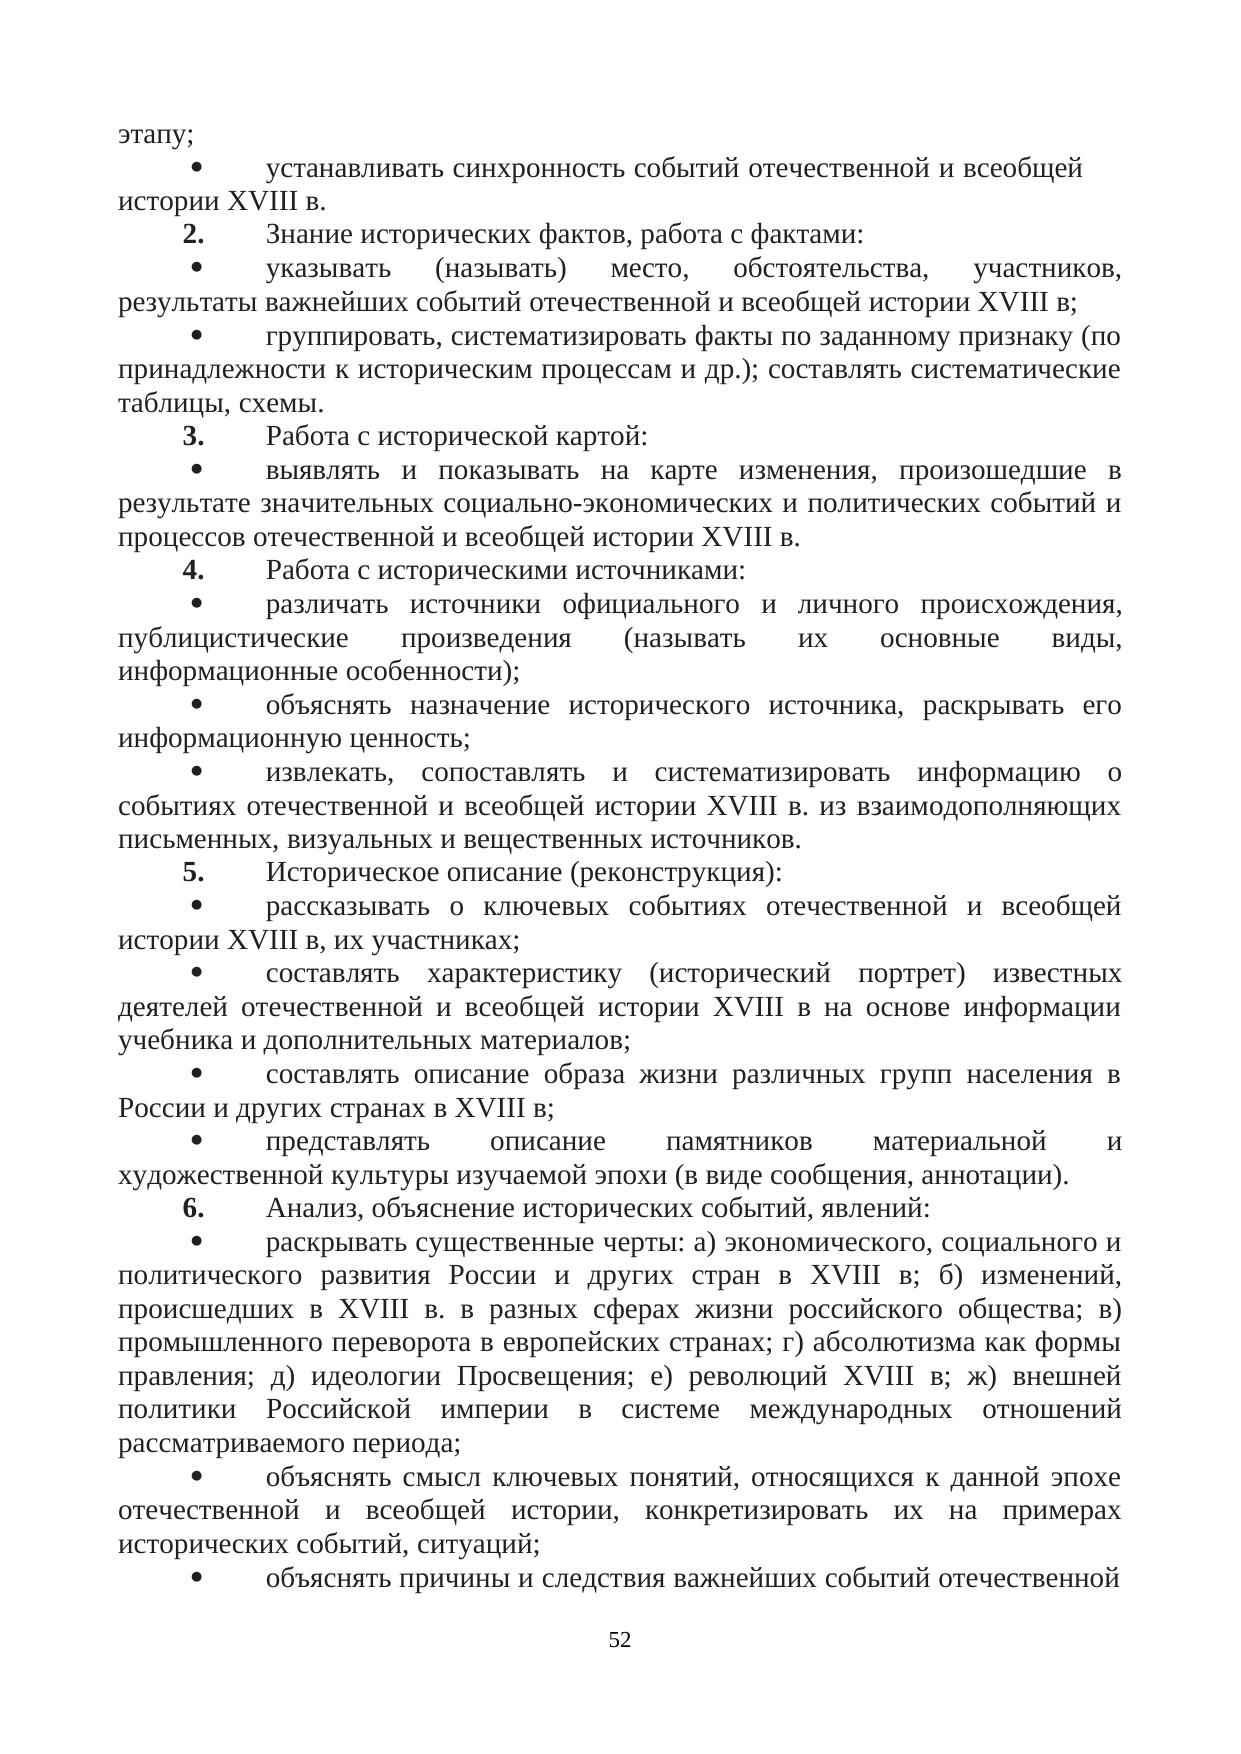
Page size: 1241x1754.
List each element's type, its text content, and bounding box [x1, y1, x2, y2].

list различать источники официального и личного происхождения, публицистические произведения (называть их основные виды, информационные особенности); [118, 586, 1123, 687]
list объяснять причины и следствия важнейших событий отечественной [192, 1559, 1134, 1595]
list устанавливать синхронность событий отечественной и всеобщей истории XVIII в. [118, 150, 1122, 217]
list составлять описание образа жизни различных групп населения в России и других странах в XVIII в; [118, 1056, 1122, 1123]
list указывать (называть) место, обстоятельства, участников, результаты важнейших событий отечественной и всеобщей истории XVIII в; [118, 251, 1122, 318]
list Работа с исторической картой: [182, 418, 1134, 452]
list объяснять назначение исторического источника, раскрывать его информационную ценность; [118, 687, 1122, 754]
list Анализ, объяснение исторических событий, явлений: [182, 1190, 1134, 1224]
list Знание исторических фактов, работа с фактами: [182, 217, 1134, 250]
text этапу; [118, 116, 1134, 149]
list представлять описание памятников материальной и художественной культуры изучаемой эпохи (в виде сообщения, аннотации). [118, 1123, 1122, 1190]
list Историческое описание (реконструкция): [182, 855, 1134, 888]
list раскрывать существенные черты: а) экономического, социального и политического развития России и других стран в XVIII в; б) изменений, происшедших в XVIII в. в разных сферах жизни российского общества; в) промышленного переворота в европейских странах; г) абсолютизма как формы правления; д) идеологии Просвещения; е) революций XVIII в; ж) внешней политики Российской империи в системе международных отношений рассматриваемого периода; [118, 1224, 1122, 1459]
list выявлять и показывать на карте изменения, произошедшие в результате значительных социально-экономических и политических событий и процессов отечественной и всеобщей истории XVIII в. [118, 452, 1122, 552]
list рассказывать о ключевых событиях отечественной и всеобщей истории XVIII в, их участниках; [118, 888, 1122, 955]
list группировать, систематизировать факты по заданному признаку (по принадлежности к историческим процессам и др.); составлять систематические таблицы, схемы. [118, 318, 1122, 418]
list Работа с историческими источниками: [182, 552, 1134, 586]
list объяснять смысл ключевых понятий, относящихся к данной эпохе отечественной и всеобщей истории, конкретизировать их на примерах исторических событий, ситуаций; [118, 1459, 1122, 1559]
list составлять характеристику (исторический портрет) известных деятелей отечественной и всеобщей истории XVIII в на основе информации учебника и дополнительных материалов; [118, 955, 1122, 1056]
list извлекать, сопоставлять и систематизировать информацию о событиях отечественной и всеобщей истории XVIII в. из взаимодополняющих письменных, визуальных и вещественных источников. [118, 754, 1122, 855]
